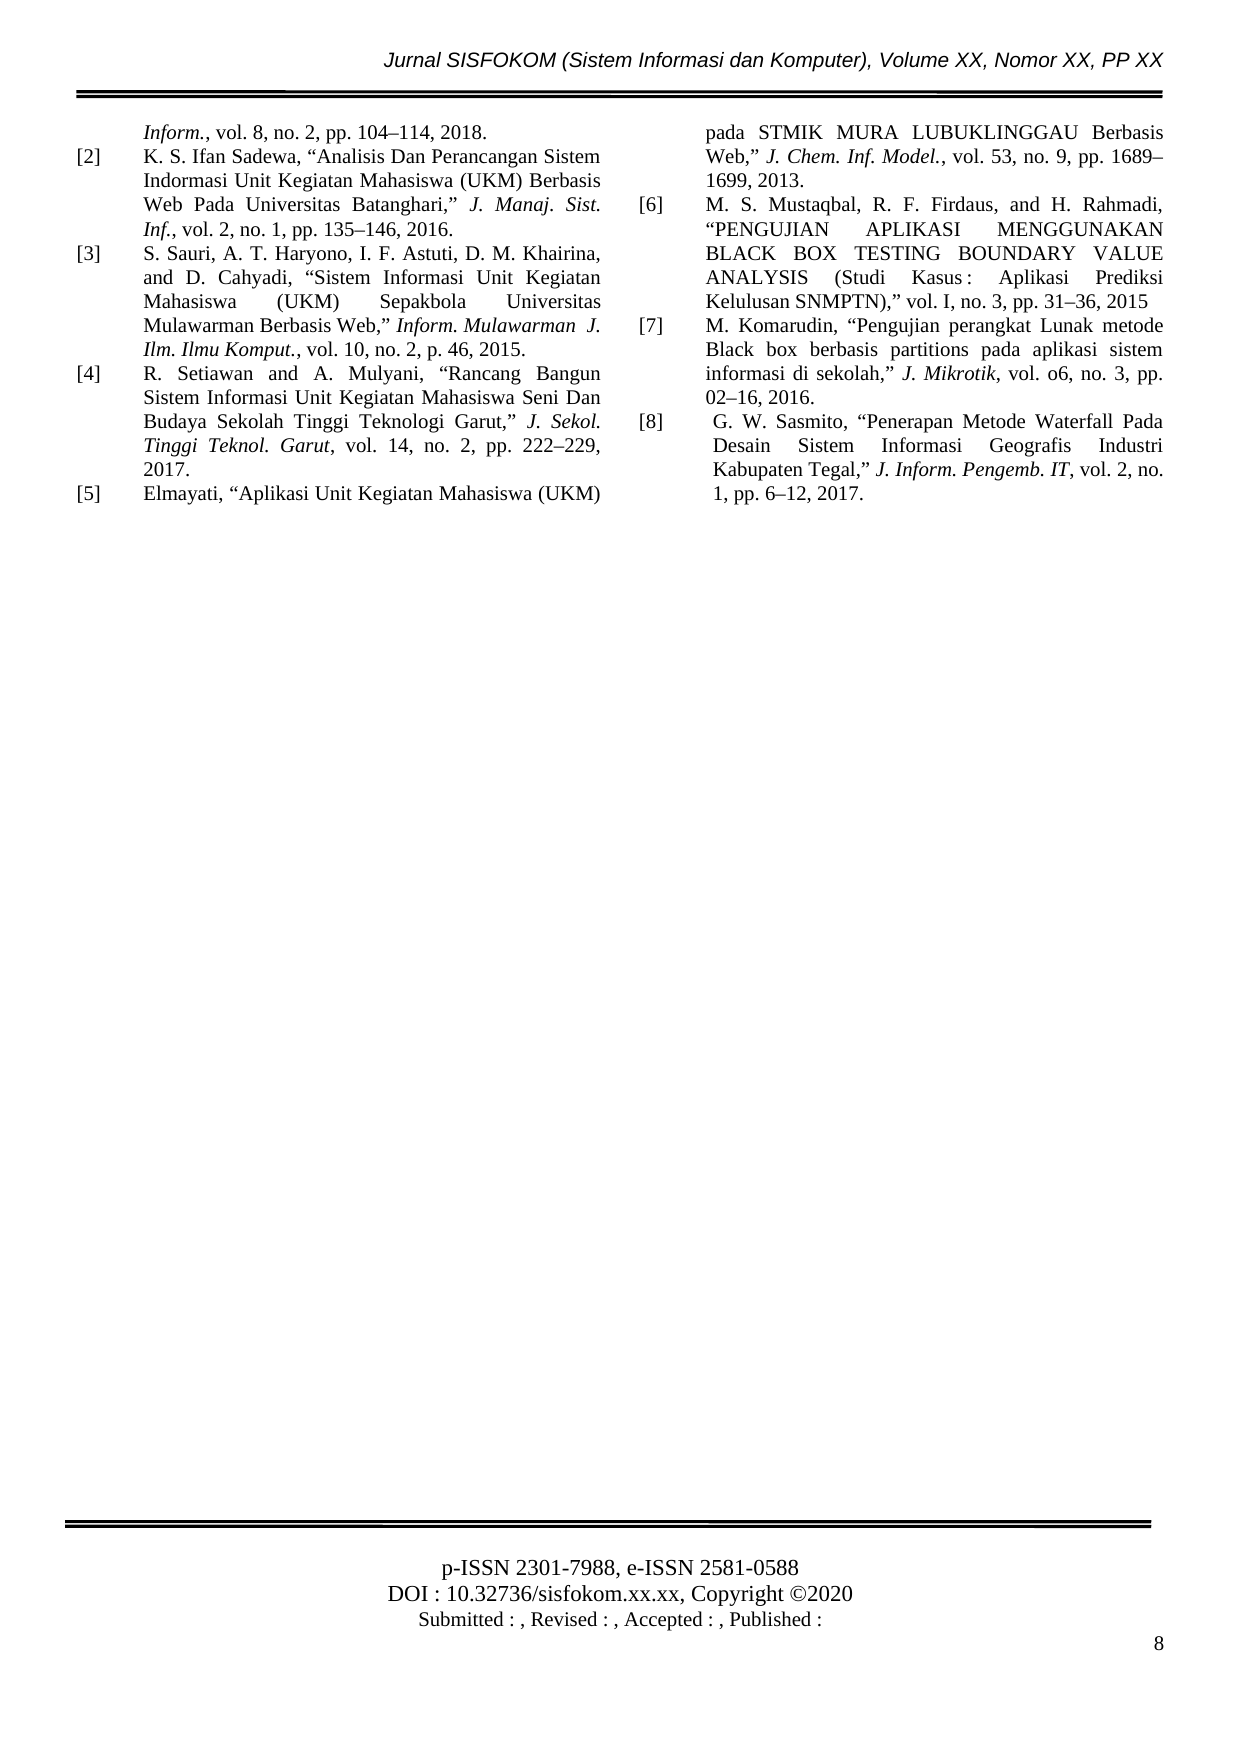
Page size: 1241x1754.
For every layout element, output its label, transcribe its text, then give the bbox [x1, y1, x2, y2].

text [5] Elmayati, “Aplikasi Unit Kegiatan Mahasiswa (UKM) pada STMIK MURA LUBUKLINGGAU Berbasis Web,” J. Chem. Inf. Model., vol. 53, no. 9, pp. 1689–1699, 2013. [639, 120, 1164, 192]
text [8] G. W. Sasmito, “Penerapan Metode Waterfall Pada Desain Sistem Informasi Geografis Industri Kabupaten Tegal,” J. Inform. Pengemb. IT, vol. 2, no. 1, pp. 6–12, 2017. [639, 409, 1164, 505]
text [5] Elmayati, “Aplikasi Unit Kegiatan Mahasiswa (UKM) pada STMIK MURA LUBUKLINGGAU Berbasis Web,” J. Chem. Inf. Model., vol. 53, no. 9, pp. 1689–1699, 2013. [76, 481, 601, 505]
text [2] K. S. Ifan Sadewa, “Analisis Dan Perancangan Sistem Indormasi Unit Kegiatan Mahasiswa (UKM) Berbasis Web Pada Universitas Batanghari,” J. Manaj. Sist. Inf., vol. 2, no. 1, pp. 135–146, 2016. [76, 144, 601, 241]
text [3] S. Sauri, A. T. Haryono, I. F. Astuti, D. M. Khairina, and D. Cahyadi, “Sistem Informasi Unit Kegiatan Mahasiswa (UKM) Sepakbola Universitas Mulawarman Berbasis Web,” Inform. Mulawarman J. Ilm. Ilmu Komput., vol. 10, no. 2, p. 46, 2015. [76, 241, 601, 361]
text [7] M. Komarudin, “Pengujian perangkat Lunak metode Black box berbasis partitions pada aplikasi sistem informasi di sekolah,” J. Mikrotik, vol. o6, no. 3, pp. 02–16, 2016. [639, 313, 1164, 409]
text [6] M. S. Mustaqbal, R. F. Firdaus, and H. Rahmadi, “PENGUJIAN APLIKASI MENGGUNAKAN BLACK BOX TESTING BOUNDARY VALUE ANALYSIS (Studi Kasus : Aplikasi Prediksi Kelulusan SNMPTN),” vol. I, no. 3, pp. 31–36, 2015 [639, 192, 1164, 313]
text [4] R. Setiawan and A. Mulyani, “Rancang Bangun Sistem Informasi Unit Kegiatan Mahasiswa Seni Dan Budaya Sekolah Tinggi Teknologi Garut,” J. Sekol. Tinggi Teknol. Garut, vol. 14, no. 2, pp. 222–229, 2017. [76, 361, 601, 481]
